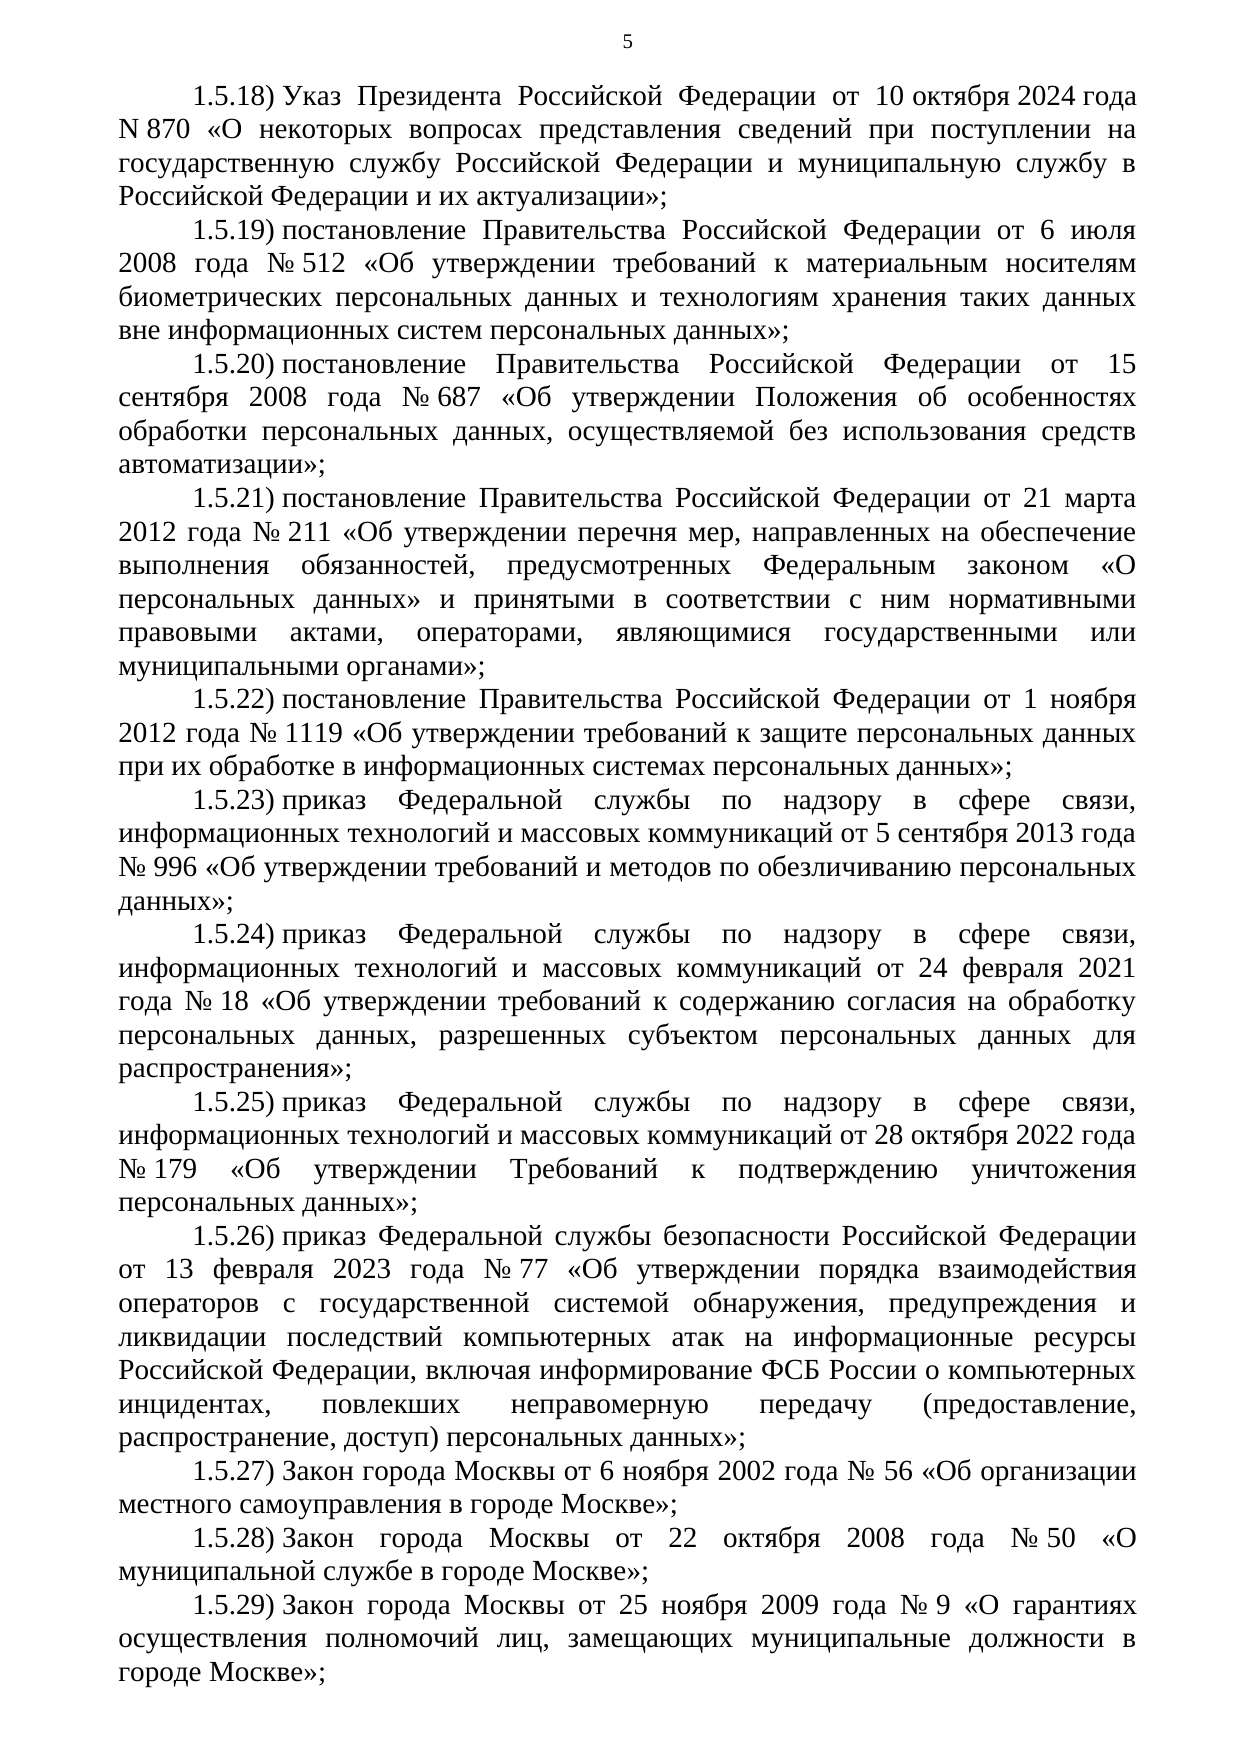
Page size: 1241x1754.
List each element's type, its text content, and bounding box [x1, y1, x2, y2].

text 1.5.24) приказ Федеральной службы по надзору в сфере связи, информационных технологий и массовых коммуникаций от 24 февраля 2021 года № 18 «Об утверждении требований к содержанию согласия на обработку персональных данных, разрешенных субъектом персональных данных для распространения»; [118, 916, 1137, 1084]
text 1.5.25) приказ Федеральной службы по надзору в сфере связи, информационных технологий и массовых коммуникаций от 28 октября 2022 года № 179 «Об утверждении Требований к подтверждению уничтожения персональных данных»; [118, 1084, 1137, 1218]
text 1.5.20) постановление Правительства Российской Федерации от 15 сентября 2008 года № 687 «Об утверждении Положения об особенностях обработки персональных данных, осуществляемой без использования средств автоматизации»; [118, 346, 1137, 480]
text 1.5.26) приказ Федеральной службы безопасности Российской Федерации от 13 февраля 2023 года № 77 «Об утверждении порядка взаимодействия операторов с государственной системой обнаружения, предупреждения и ликвидации последствий компьютерных атак на информационные ресурсы Российской Федерации, включая информирование ФСБ России о компьютерных инцидентах, повлекших неправомерную передачу (предоставление, распространение, доступ) персональных данных»; [118, 1218, 1137, 1453]
text 1.5.28) Закон города Москвы от 22 октября 2008 года № 50 «О муниципальной службе в городе Москве»; [118, 1520, 1137, 1587]
text 1.5.22) постановление Правительства Российской Федерации от 1 ноября 2012 года № 1119 «Об утверждении требований к защите персональных данных при их обработке в информационных системах персональных данных»; [118, 681, 1137, 782]
text 1.5.29) Закон города Москвы от 25 ноября 2009 года № 9 «О гарантиях осуществления полномочий лиц, замещающих муниципальные должности в городе Москве»; [118, 1587, 1137, 1688]
text 1.5.27) Закон города Москвы от 6 ноября 2002 года № 56 «Об организации местного самоуправления в городе Москве»; [118, 1453, 1137, 1520]
text 1.5.23) приказ Федеральной службы по надзору в сфере связи, информационных технологий и массовых коммуникаций от 5 сентября 2013 года № 996 «Об утверждении требований и методов по обезличиванию персональных данных»; [118, 782, 1137, 916]
text 1.5.18) Указ Президента Российской Федерации от 10 октября 2024 года N 870 «О некоторых вопросах представления сведений при поступлении на государственную службу Российской Федерации и муниципальную службу в Российской Федерации и их актуализации»; [118, 78, 1137, 212]
text 1.5.21) постановление Правительства Российской Федерации от 21 марта 2012 года № 211 «Об утверждении перечня мер, направленных на обеспечение выполнения обязанностей, предусмотренных Федеральным законом «О персональных данных» и принятыми в соответствии с ним нормативными правовыми актами, операторами, являющимися государственными или муниципальными органами»; [118, 480, 1137, 681]
text 1.5.19) постановление Правительства Российской Федерации от 6 июля 2008 года № 512 «Об утверждении требований к материальным носителям биометрических персональных данных и технологиям хранения таких данных вне информационных систем персональных данных»; [118, 212, 1137, 346]
